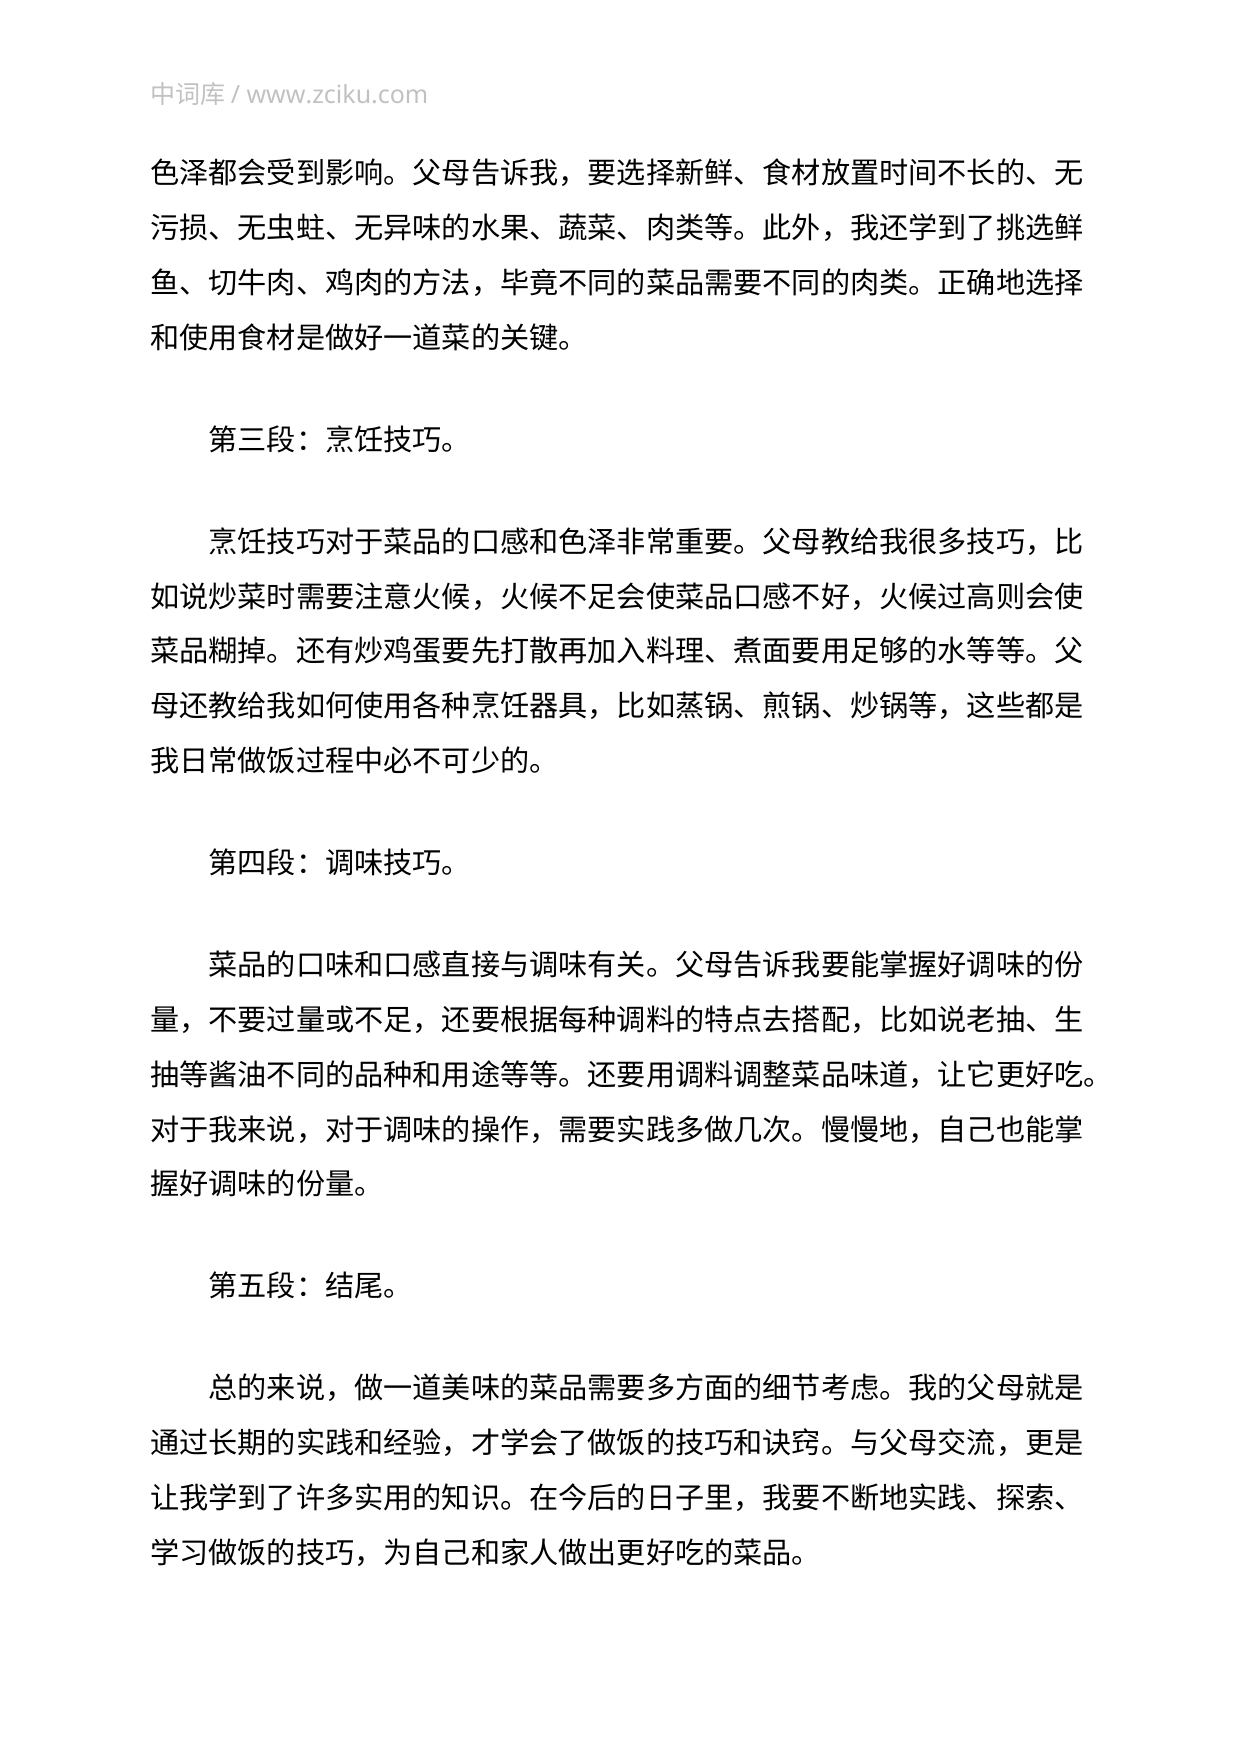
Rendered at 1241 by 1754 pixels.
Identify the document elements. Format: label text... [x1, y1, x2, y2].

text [150, 150, 1090, 357]
text 烹饪技巧对于菜品的口感和色泽非常重要。父母教给我很多技巧，比如说炒菜时需要注意火候，火候不足会使菜品口感不好，火候过高则会使菜品糊掉。还有炒鸡蛋要先打散再加入料理、煮面要用足够的水等等。父母还教给我如何使用各种烹饪器具，比如蒸锅、煎锅、炒锅等，这些都是我日常做饭过程中必不可少的。 [150, 518, 1090, 780]
text 第四段：调味技巧。 [150, 839, 1090, 882]
text 菜品的口味和口感直接与调味有关。父母告诉我要能掌握好调味的份量，不要过量或不足，还要根据每种调料的特点去搭配，比如说老抽、生抽等酱油不同的品种和用途等等。还要用调料调整菜品味道，让它更好吃。对于我来说，对于调味的操作，需要实践多做几次。慢慢地，自己也能掌握好调味的份量。 [150, 941, 1090, 1203]
text 第三段：烹饪技巧。 [150, 416, 1090, 459]
text 总的来说，做一道美味的菜品需要多方面的细节考虑。我的父母就是通过长期的实践和经验，才学会了做饭的技巧和诀窍。与父母交流，更是让我学到了许多实用的知识。在今后的日子里，我要不断地实践、探索、学习做饭的技巧，为自己和家人做出更好吃的菜品。 [150, 1364, 1090, 1571]
text 第五段：结尾。 [150, 1263, 1090, 1305]
